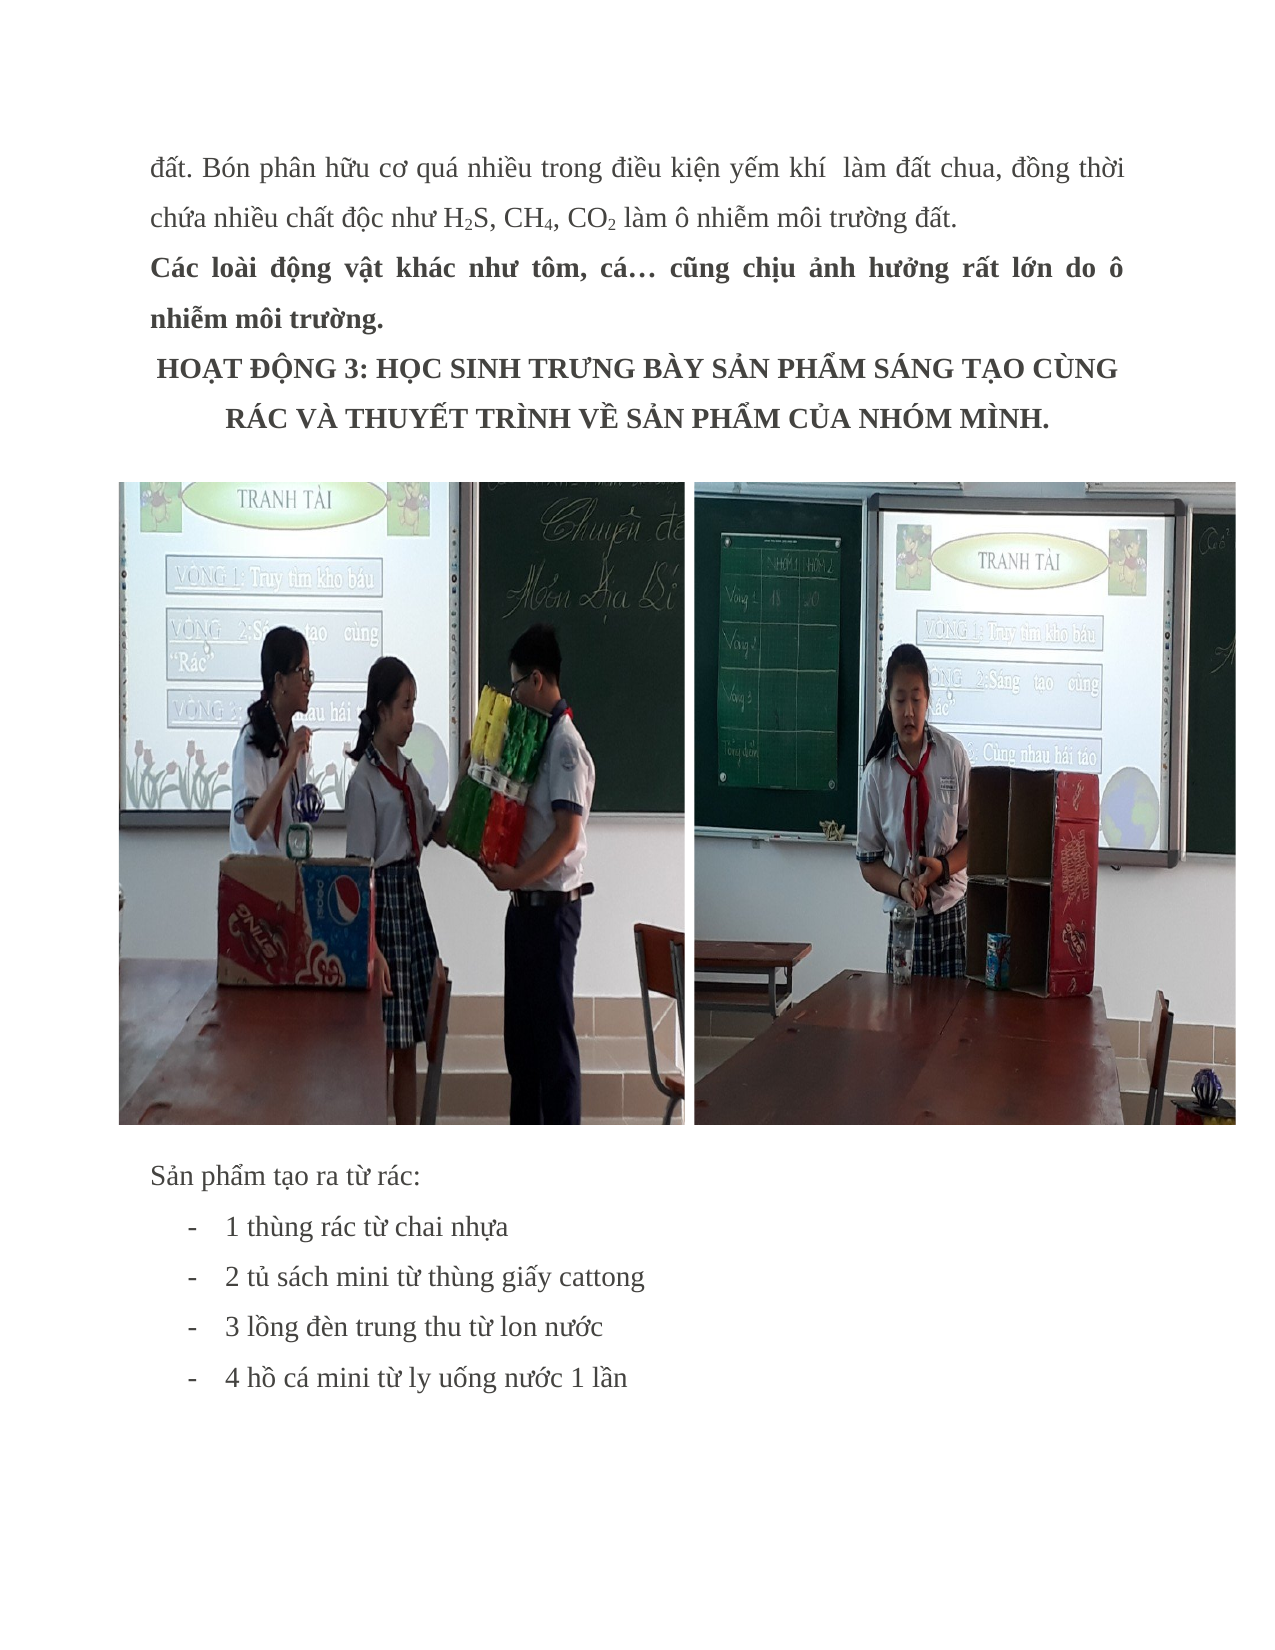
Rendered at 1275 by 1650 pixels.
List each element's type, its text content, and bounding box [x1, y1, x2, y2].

picture [118, 482, 685, 1125]
list 1 thùng rác từ chai nhựa [187, 1209, 1125, 1242]
list 4 hồ cá mini từ ly uống nước 1 lần [187, 1360, 1125, 1393]
list 2 tủ sách mini từ thùng giấy cattong [187, 1259, 1125, 1293]
picture [694, 482, 1236, 1125]
text HOẠT ĐỘNG 3: HỌC SINH TRƯNG BÀY SẢN PHẨM SÁNG TẠO CÙNG RÁC VÀ THUYẾT TRÌNH VỀ SẢN PHẨM CỦA NHÓM MÌNH. [150, 351, 1125, 435]
list 3 lồng đèn trung thu từ lon nước [187, 1309, 1125, 1343]
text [150, 150, 1125, 234]
text Các loài động vật khác như tôm, cá… cũng chịu ảnh hưởng rất lớn do ô nhiễm môi trường. [150, 251, 1125, 334]
